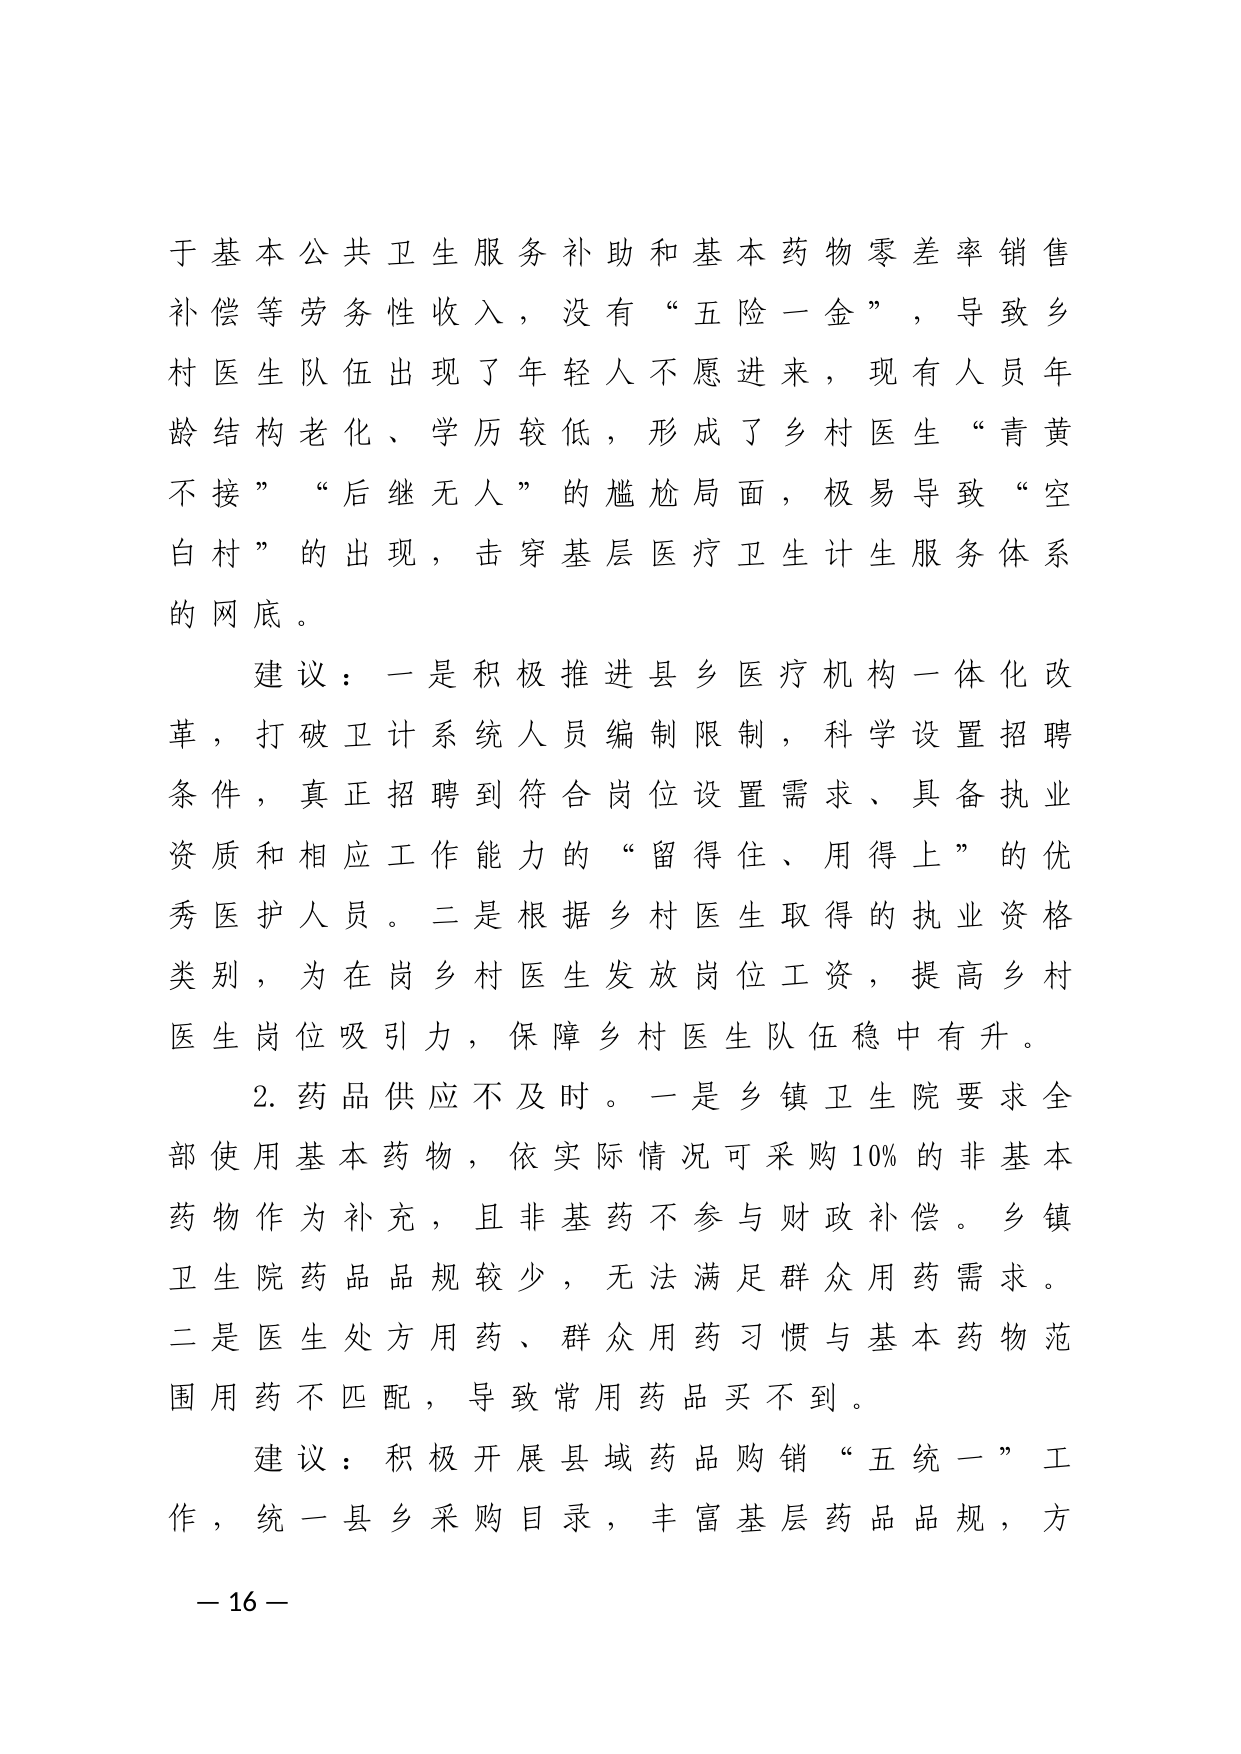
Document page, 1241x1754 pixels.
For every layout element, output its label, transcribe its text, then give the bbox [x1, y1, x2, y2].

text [167, 219, 1085, 642]
text 建议：一是积极推进县乡医疗机构一体化改革，打破卫计系统人员编制限制，科学设置招聘条件，真正招聘到符合岗位设置需求、具备执业资质和相应工作能力的“留得住、用得上”的优秀医护人员。二是根据乡村医生取得的执业资格类别，为在岗乡村医生发放岗位工资，提高乡村医生岗位吸引力，保障乡村医生队伍稳中有升。 [167, 642, 1085, 1064]
text 2.药品供应不及时。一是乡镇卫生院要求全部使用基本药物，依实际情况可采购10%的非基本药物作为补充，且非基药不参与财政补偿。乡镇卫生院药品品规较少，无法满足群众用药需求。二是医生处方用药、群众用药习惯与基本药物范围用药不匹配，导致常用药品买不到。 [167, 1064, 1085, 1426]
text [167, 1426, 1085, 1546]
